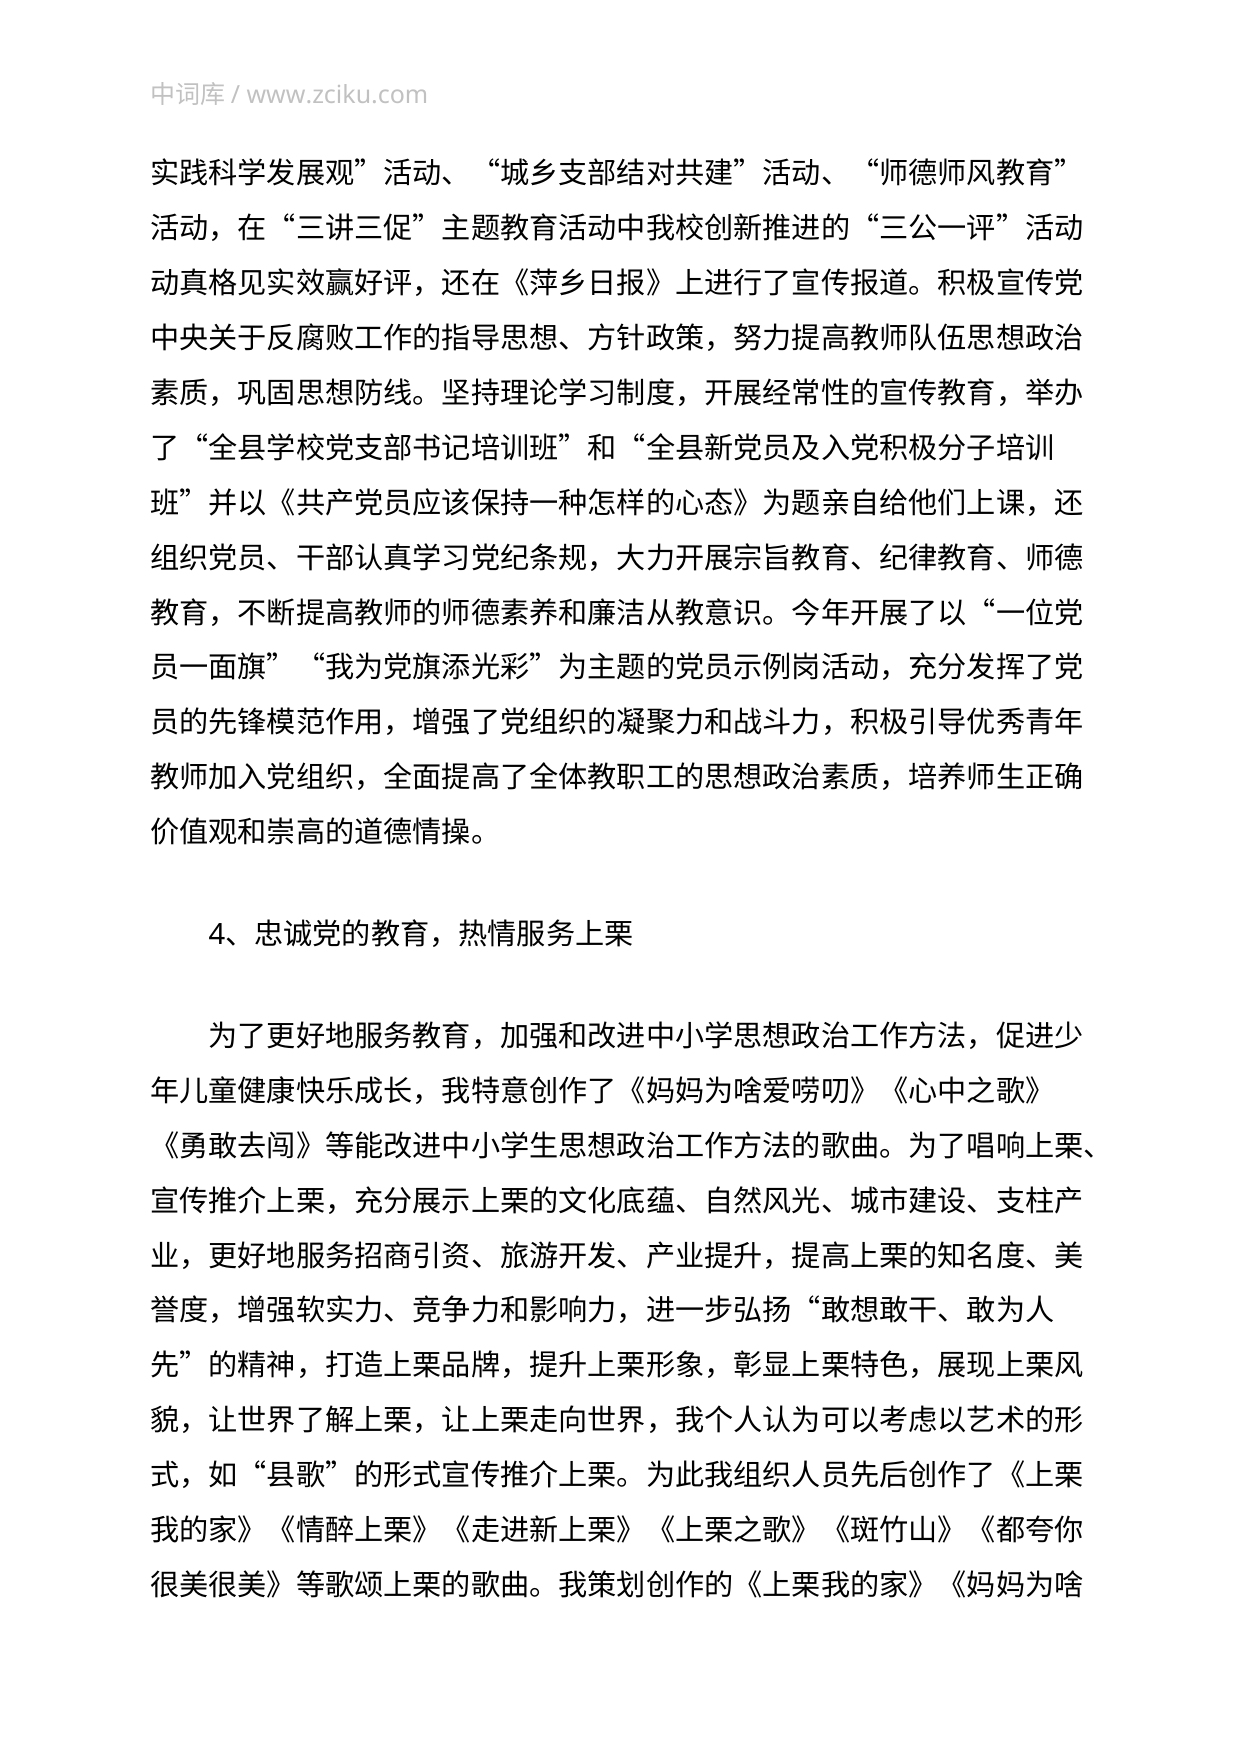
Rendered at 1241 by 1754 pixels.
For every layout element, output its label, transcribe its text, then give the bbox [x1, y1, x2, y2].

text 4、忠诚党的教育，热情服务上栗 [150, 911, 1090, 953]
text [150, 1012, 1090, 1604]
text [150, 150, 1090, 851]
